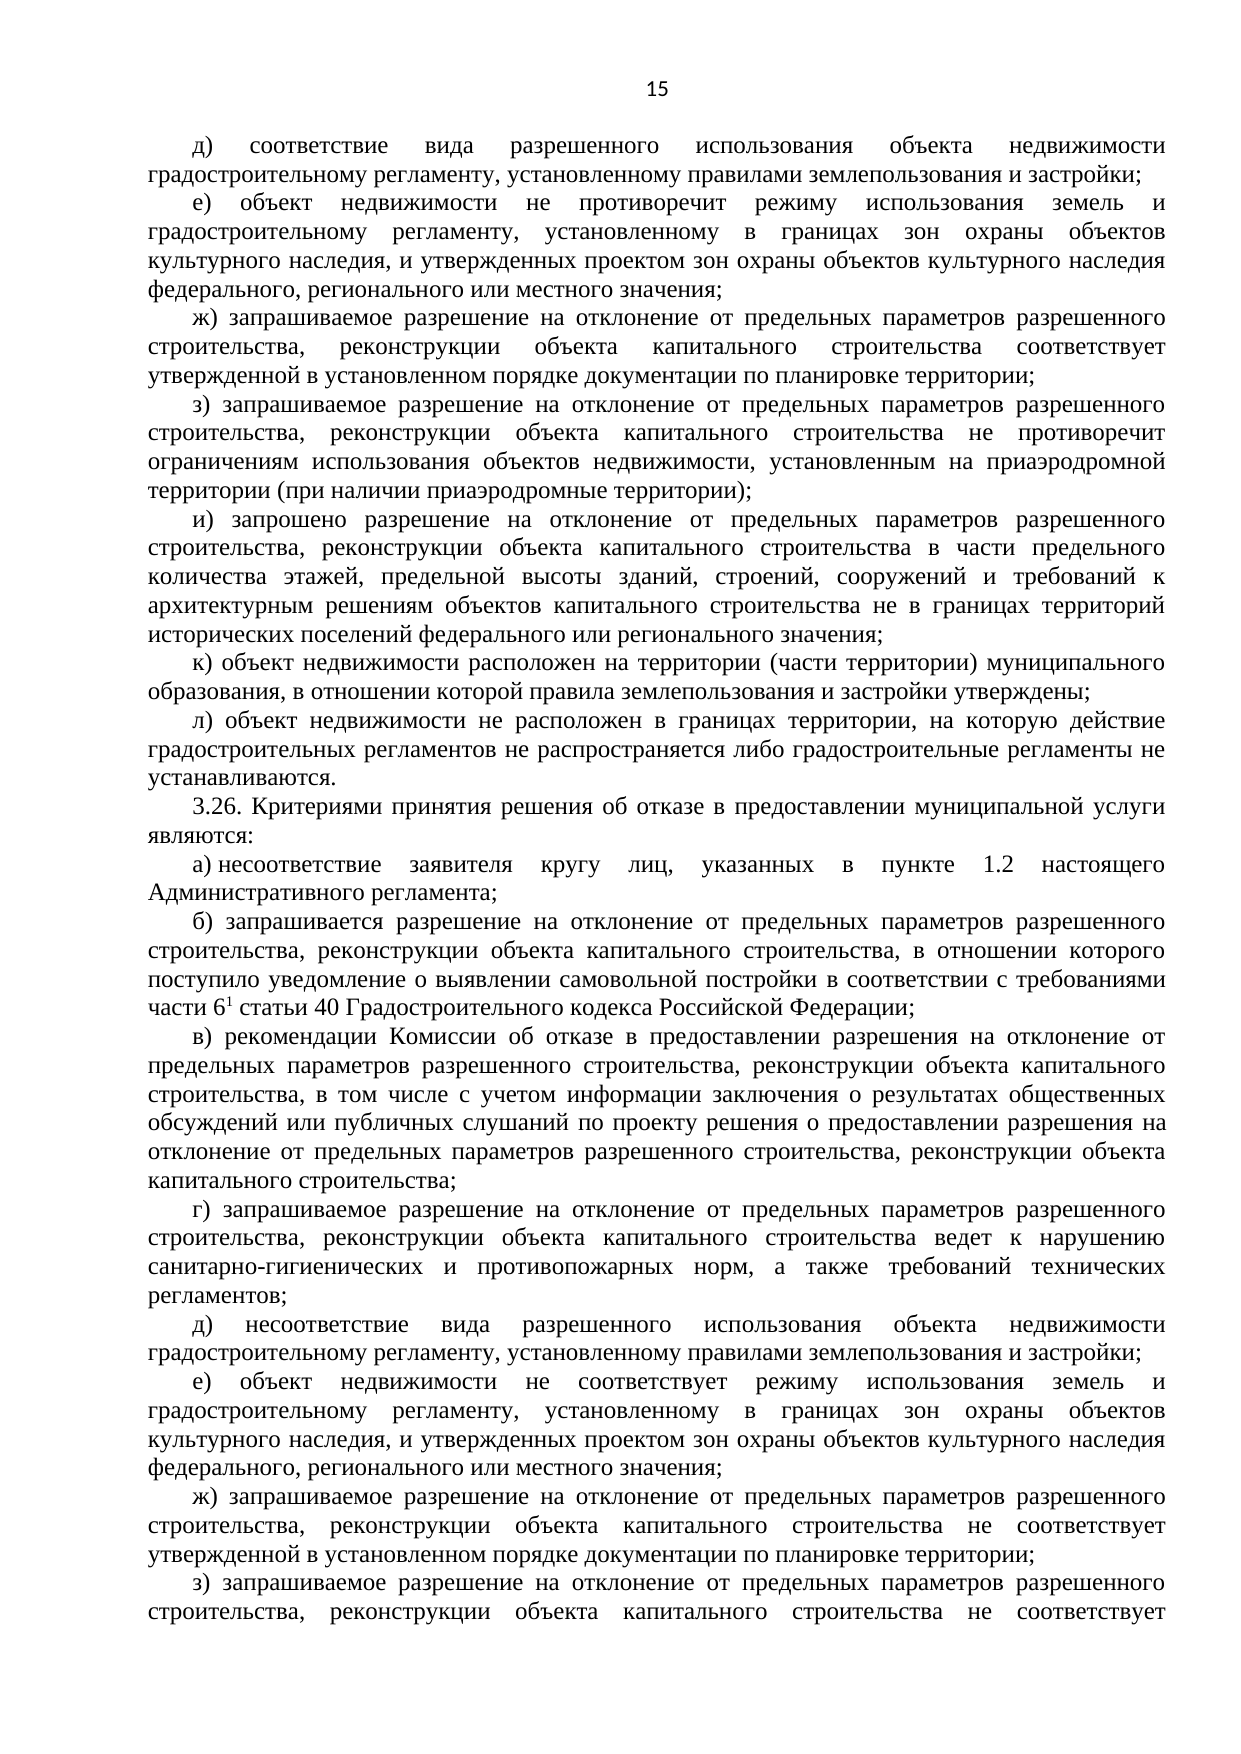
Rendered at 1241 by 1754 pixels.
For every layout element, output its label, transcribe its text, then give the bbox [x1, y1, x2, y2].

text л) объект недвижимости не расположен в границах территории, на которую действие градостроительных регламентов не распространяется либо градостроительные регламенты не устанавливаются. [148, 705, 1166, 791]
text з) запрашиваемое разрешение на отклонение от предельных параметров разрешенного строительства, реконструкции объекта капитального строительства не противоречит ограничениям использования объектов недвижимости, установленным на приаэродромной территории (при наличии приаэродромные территории); [148, 389, 1166, 504]
text и) запрошено разрешение на отклонение от предельных параметров разрешенного строительства, реконструкции объекта капитального строительства в части предельного количества этажей, предельной высоты зданий, строений, сооружений и требований к архитектурным решениям объектов капитального строительства не в границах территорий исторических поселений федерального или регионального значения; [148, 504, 1166, 647]
text в) рекомендации Комиссии об отказе в предоставлении разрешения на отклонение от предельных параметров разрешенного строительства, реконструкции объекта капитального строительства, в том числе с учетом информации заключения о результатах общественных обсуждений или публичных слушаний по проекту решения о предоставлении разрешения на отклонение от предельных параметров разрешенного строительства, реконструкции объекта капитального строительства; [148, 1021, 1166, 1194]
text е) объект недвижимости не соответствует режиму использования земель и градостроительному регламенту, установленному в границах зон охраны объектов культурного наследия, и утвержденных проектом зон охраны объектов культурного наследия федерального, регионального или местного значения; [148, 1366, 1166, 1481]
text б) запрашивается разрешение на отклонение от предельных параметров разрешенного строительства, реконструкции объекта капитального строительства, в отношении которого поступило уведомление о выявлении самовольной постройки в соответствии с требованиями части 61 статьи 40 Градостроительного кодекса Российской Федерации; [148, 906, 1166, 1021]
text ж) запрашиваемое разрешение на отклонение от предельных параметров разрешенного строительства, реконструкции объекта капитального строительства соответствует утвержденной в установленном порядке документации по планировке территории; [148, 302, 1166, 389]
text г) запрашиваемое разрешение на отклонение от предельных параметров разрешенного строительства, реконструкции объекта капитального строительства ведет к нарушению санитарно-гигиенических и противопожарных норм, а также требований технических регламентов; [148, 1194, 1166, 1309]
text д) соответствие вида разрешенного использования объекта недвижимости градостроительному регламенту, установленному правилами землепользования и застройки; [148, 130, 1166, 187]
text е) объект недвижимости не противоречит режиму использования земель и градостроительному регламенту, установленному в границах зон охраны объектов культурного наследия, и утвержденных проектом зон охраны объектов культурного наследия федерального, регионального или местного значения; [148, 187, 1166, 302]
text а) несоответствие заявителя кругу лиц, указанных в пункте 1.2 настоящего Административного регламента; [148, 849, 1166, 906]
text ж) запрашиваемое разрешение на отклонение от предельных параметров разрешенного строительства, реконструкции объекта капитального строительства не соответствует утвержденной в установленном порядке документации по планировке территории; [148, 1481, 1166, 1567]
text 3.26. Критериями принятия решения об отказе в предоставлении муниципальной услуги являются: [148, 791, 1166, 849]
text к) объект недвижимости расположен на территории (части территории) муниципального образования, в отношении которой правила землепользования и застройки утверждены; [148, 647, 1166, 705]
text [148, 1567, 1166, 1625]
text д) несоответствие вида разрешенного использования объекта недвижимости градостроительному регламенту, установленному правилами землепользования и застройки; [148, 1309, 1166, 1366]
